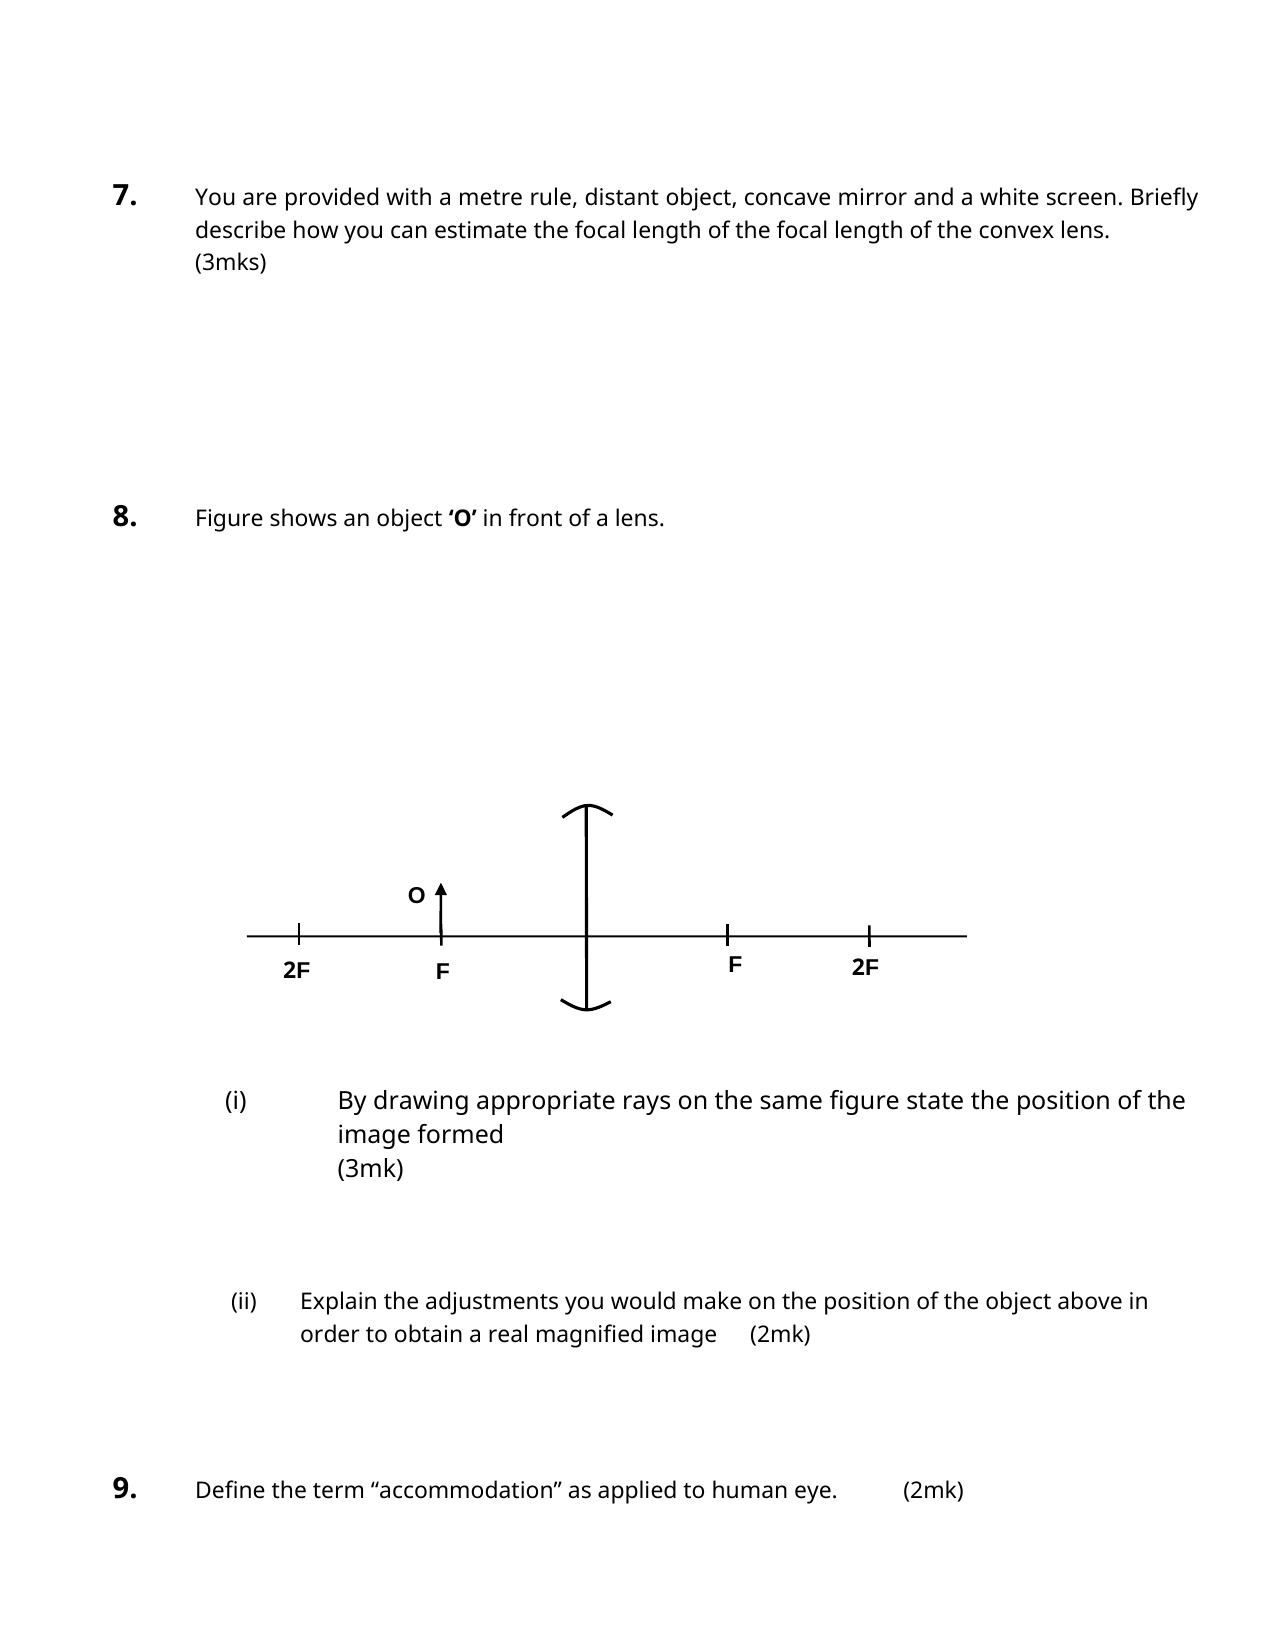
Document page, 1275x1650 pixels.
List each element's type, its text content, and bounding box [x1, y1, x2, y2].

list You are provided with a metre rule, distant object, concave mirror and a white screen. Briefly describe how you can estimate the focal length of the focal length of the convex lens. (3mks) [112, 174, 1200, 277]
list By drawing appropriate rays on the same figure state the position of the image formed (3mk) [225, 1083, 1200, 1185]
list Figure shows an object ‘O’ in front of a lens. [112, 496, 1200, 535]
list Define the term “accommodation” as applied to human eye. (2mk) [112, 1467, 1200, 1507]
text (ii) Explain the adjustments you would make on the position of the object above in order to obtain a real magnified image (2mk) [225, 1285, 1200, 1349]
